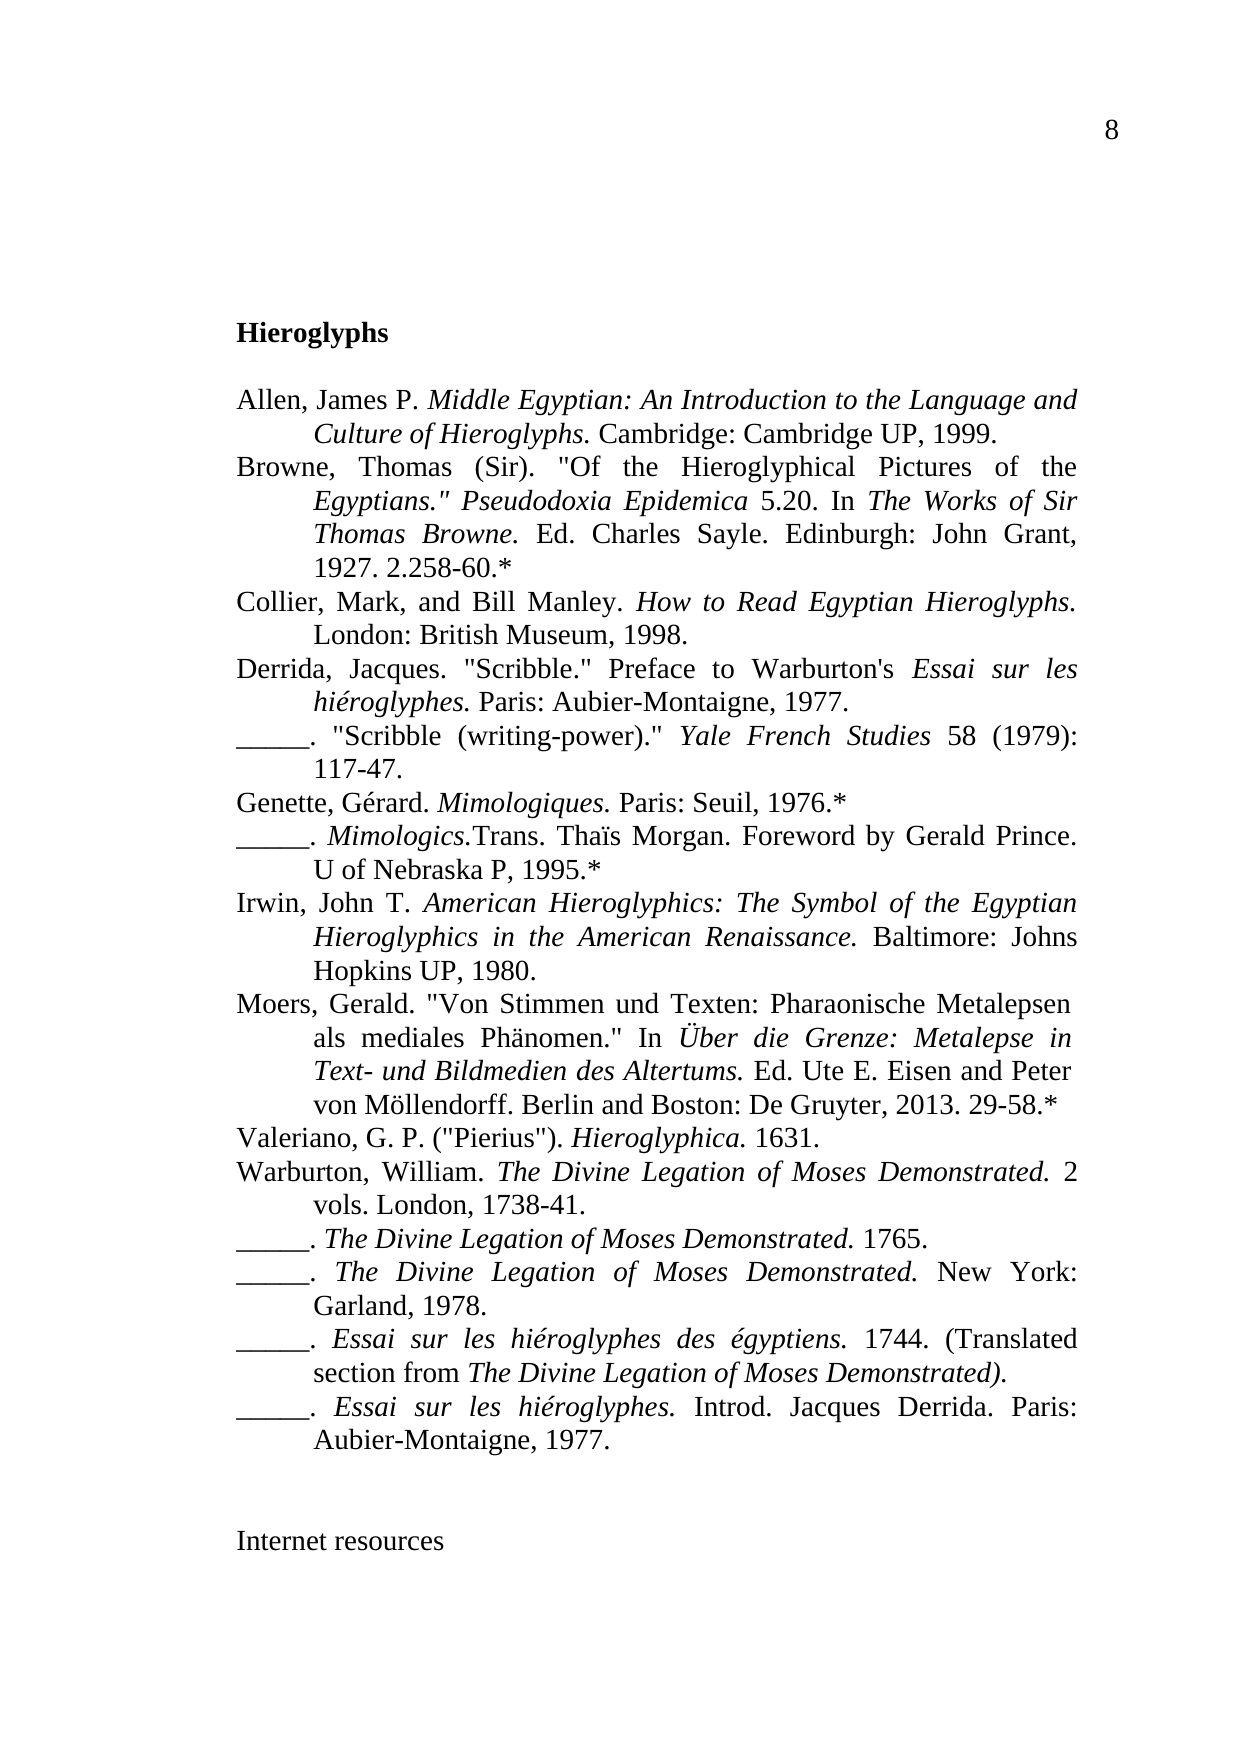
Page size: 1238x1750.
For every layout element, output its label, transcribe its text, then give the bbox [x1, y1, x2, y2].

text _____. "Scribble (writing-power)." Yale French Studies 58 (1979): 117-47. [236, 718, 1078, 785]
text Irwin, John T. American Hieroglyphics: The Symbol of the Egyptian Hieroglyphics in the American Renaissance. Baltimore: Johns Hopkins UP, 1980. [236, 886, 1078, 986]
text Allen, James P. Middle Egyptian: An Introduction to the Language and Culture of Hieroglyphs. Cambridge: Cambridge UP, 1999. [236, 382, 1078, 449]
text Browne, Thomas (Sir). "Of the Hieroglyphical Pictures of the Egyptians." Pseudodoxia Epidemica 5.20. In The Works of Sir Thomas Browne. Ed. Charles Sayle. Edinburgh: John Grant, 1927. 2.258-60.* [236, 449, 1078, 584]
text Collier, Mark, and Bill Manley. How to Read Egyptian Hieroglyphs. London: British Museum, 1998. [236, 584, 1077, 651]
text Moers, Gerald. "Von Stimmen und Texten: Pharaonische Metalepsen als mediales Phänomen." In Über die Grenze: Metalepse in Text- und Bildmedien des Altertums. Ed. Ute E. Eisen and Peter von Möllendorff. Berlin and Boston: De Gruyter, 2013. 29-58.* [236, 986, 1072, 1120]
text Derrida, Jacques. "Scribble." Preface to Warburton's Essai sur les hiéroglyphes. Paris: Aubier-Montaigne, 1977. [236, 651, 1078, 718]
text Warburton, William. The Divine Legation of Moses Demonstrated. 2 vols. London, 1738-41. [236, 1154, 1078, 1221]
text _____. Mimologics.Trans. Thaïs Morgan. Foreword by Gerald Prince. U of Nebraska P, 1995.* [236, 818, 1078, 886]
text _____. The Divine Legation of Moses Demonstrated. 1765. [236, 1221, 1078, 1254]
text _____. Essai sur les hiéroglyphes des égyptiens. 1744. (Translated section from The Divine Legation of Moses Demonstrated). [236, 1322, 1078, 1389]
text Hieroglyphs [236, 315, 1078, 349]
text _____. The Divine Legation of Moses Demonstrated. New York: Garland, 1978. [236, 1254, 1078, 1322]
text Valeriano, G. P. ("Pierius"). Hieroglyphica. 1631. [236, 1120, 1078, 1154]
text Internet resources [236, 1523, 1078, 1556]
text _____. Essai sur les hiéroglyphes. Introd. Jacques Derrida. Paris: Aubier-Montaigne, 1977. [236, 1389, 1078, 1456]
text Genette, Gérard. Mimologiques. Paris: Seuil, 1976.* [236, 785, 1078, 818]
